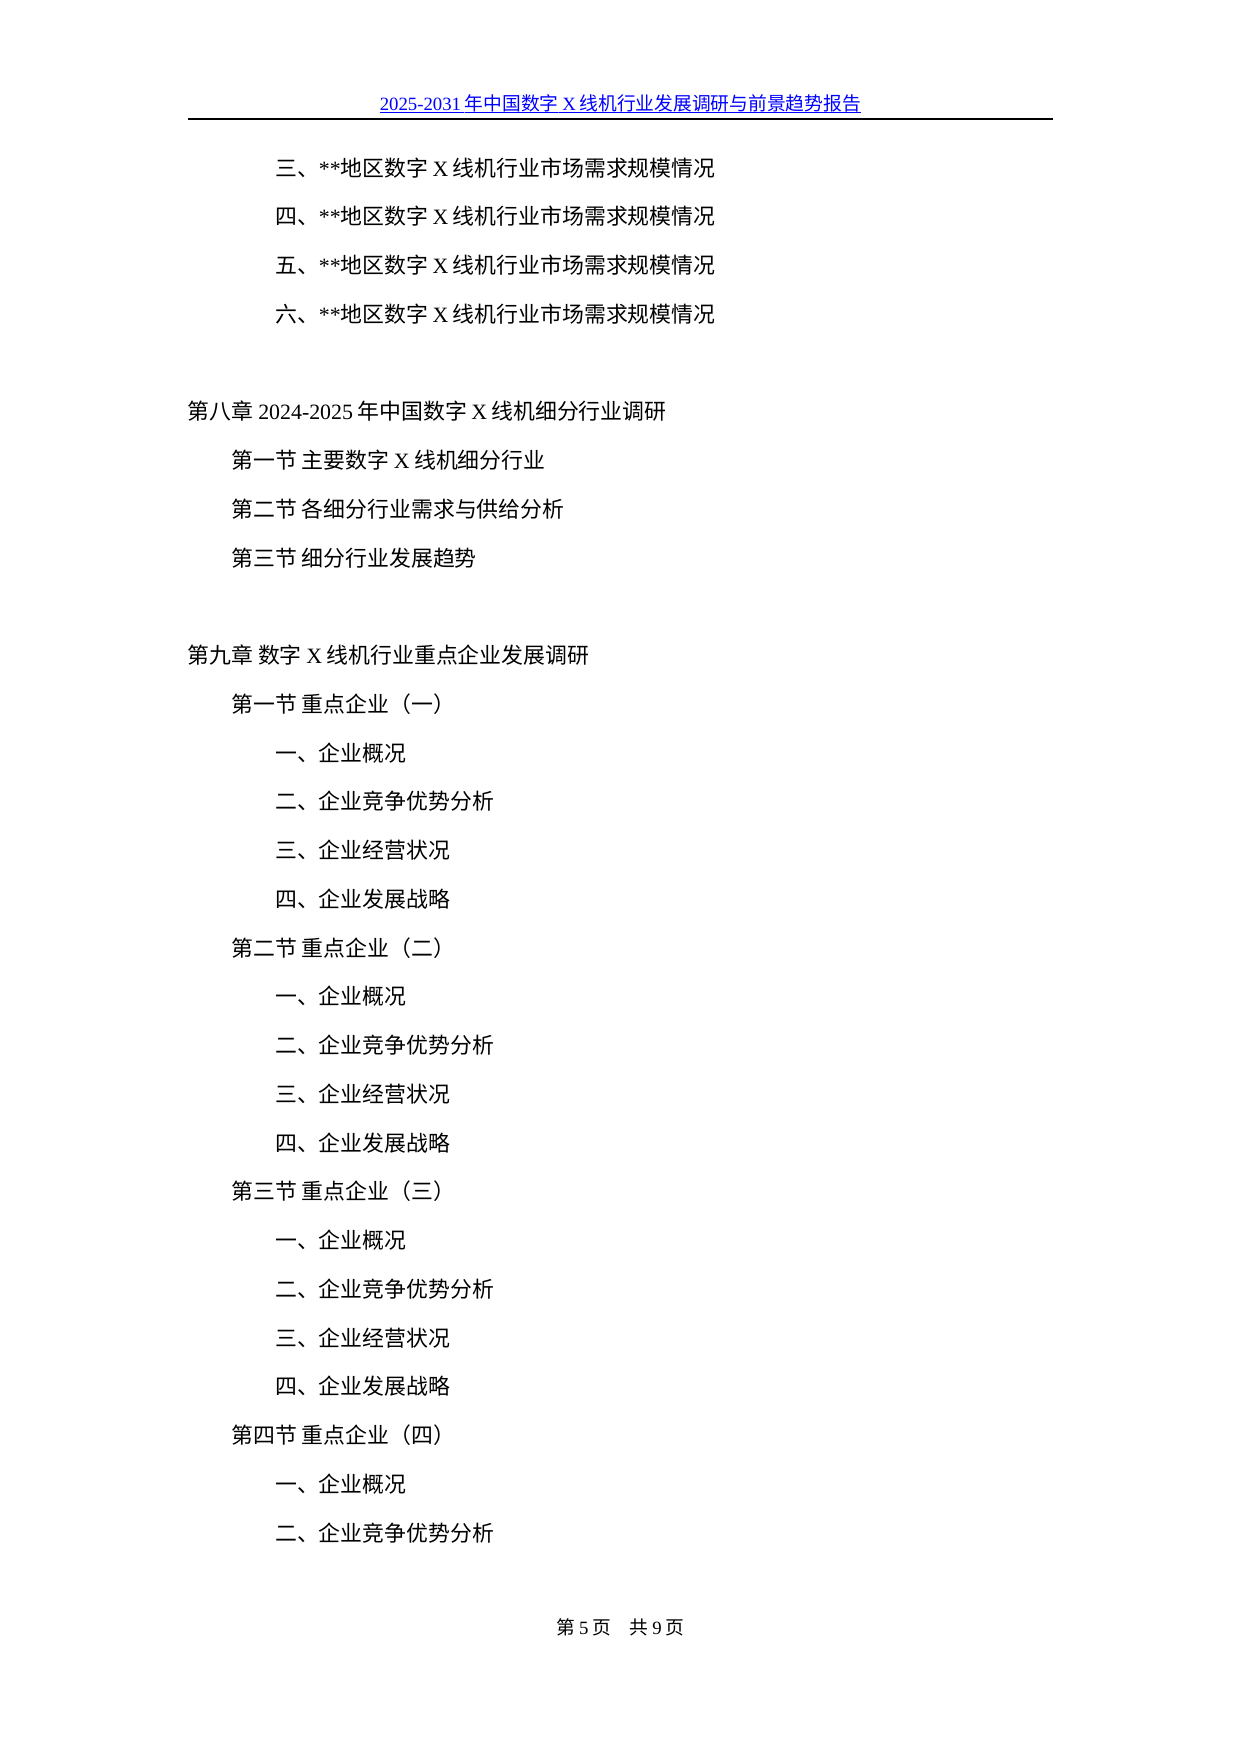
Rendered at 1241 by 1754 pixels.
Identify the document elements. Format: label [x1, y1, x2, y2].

text [187, 150, 1053, 1548]
